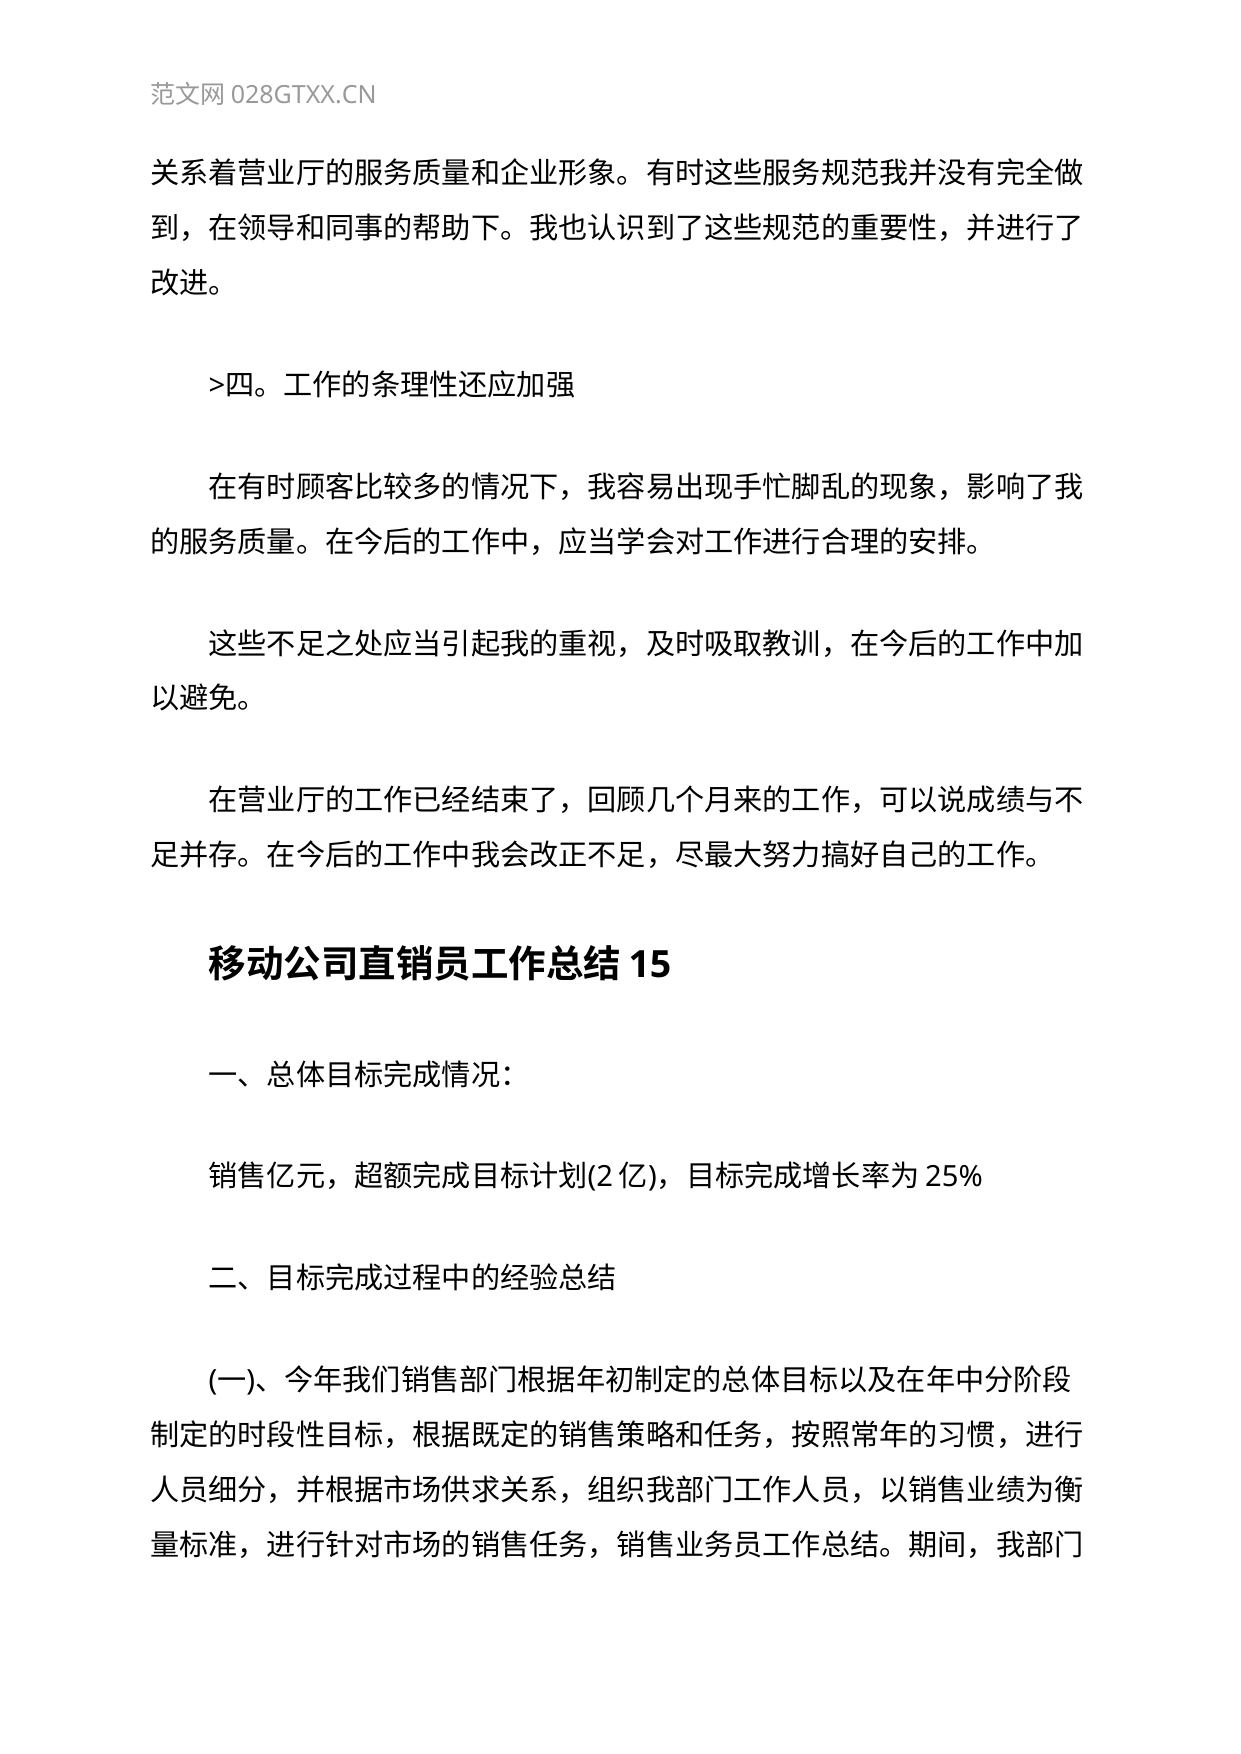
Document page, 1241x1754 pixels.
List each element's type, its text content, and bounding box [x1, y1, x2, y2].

text 在营业厅的工作已经结束了，回顾几个月来的工作，可以说成绩与不足并存。在今后的工作中我会改正不足，尽最大努力搞好自己的工作。 [150, 777, 1090, 874]
text 移动公司直销员工作总结15 [150, 933, 1090, 988]
text 销售亿元，超额完成目标计划(2亿)，目标完成增长率为25% [150, 1153, 1090, 1195]
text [150, 150, 1090, 302]
text >四。工作的条理性还应加强 [150, 362, 1090, 404]
text 在有时顾客比较多的情况下，我容易出现手忙脚乱的现象，影响了我的服务质量。在今后的工作中，应当学会对工作进行合理的安排。 [150, 463, 1090, 561]
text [150, 1357, 1090, 1564]
text 二、目标完成过程中的经验总结 [150, 1255, 1090, 1297]
text 这些不足之处应当引起我的重视，及时吸取教训，在今后的工作中加以避免。 [150, 620, 1090, 717]
text 一、总体目标完成情况： [150, 1051, 1090, 1093]
